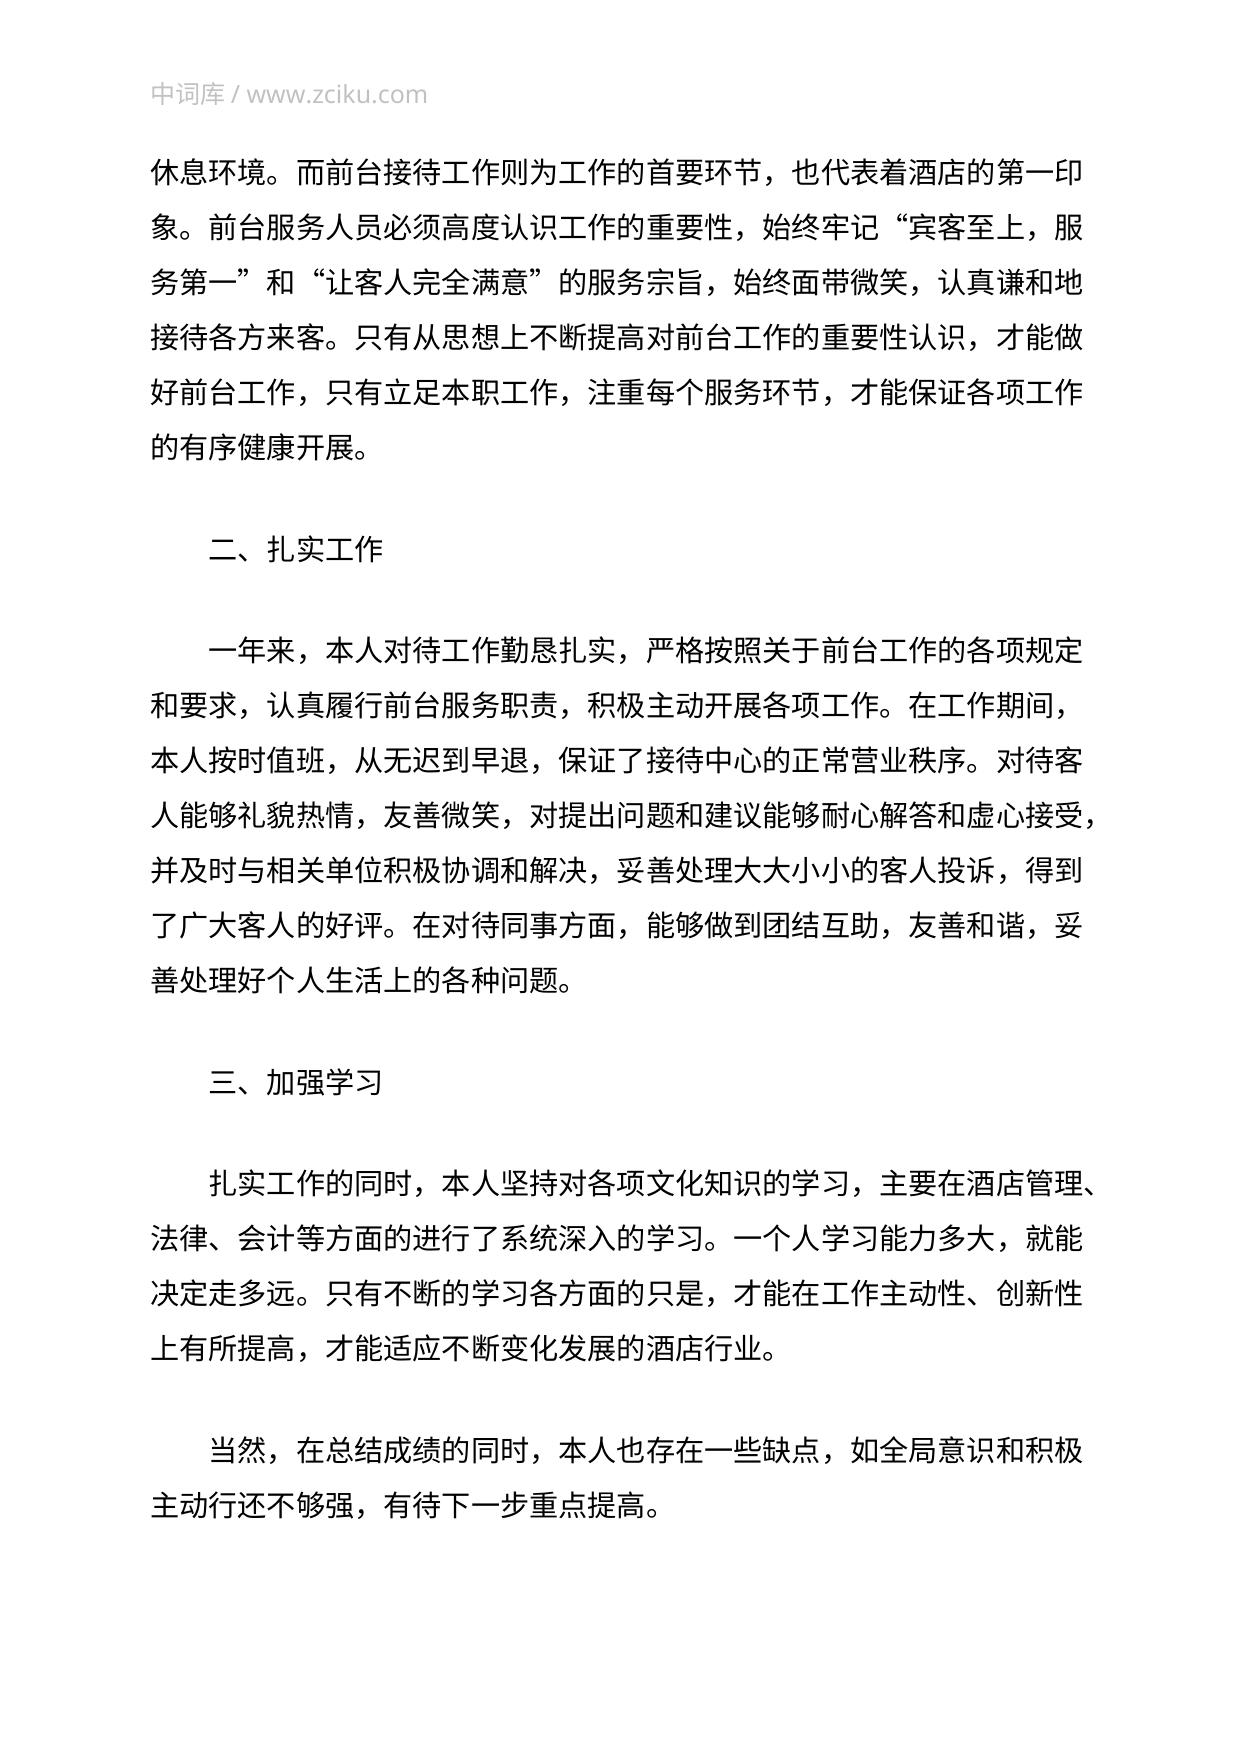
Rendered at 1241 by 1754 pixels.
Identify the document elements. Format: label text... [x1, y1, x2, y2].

text 扎实工作的同时，本人坚持对各项文化知识的学习，主要在酒店管理、法律、会计等方面的进行了系统深入的学习。一个人学习能力多大，就能决定走多远。只有不断的学习各方面的只是，才能在工作主动性、创新性上有所提高，才能适应不断变化发展的酒店行业。 [150, 1161, 1090, 1368]
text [150, 150, 1090, 467]
text 三、加强学习 [150, 1059, 1090, 1101]
text 二、扎实工作 [150, 526, 1090, 568]
text 当然，在总结成绩的同时，本人也存在一些缺点，如全局意识和积极主动行还不够强，有待下一步重点提高。 [150, 1427, 1090, 1524]
text 一年来，本人对待工作勤恳扎实，严格按照关于前台工作的各项规定和要求，认真履行前台服务职责，积极主动开展各项工作。在工作期间，本人按时值班，从无迟到早退，保证了接待中心的正常营业秩序。对待客人能够礼貌热情，友善微笑，对提出问题和建议能够耐心解答和虚心接受，并及时与相关单位积极协调和解决，妥善处理大大小小的客人投诉，得到了广大客人的好评。在对待同事方面，能够做到团结互助，友善和谐，妥善处理好个人生活上的各种问题。 [150, 628, 1090, 1000]
